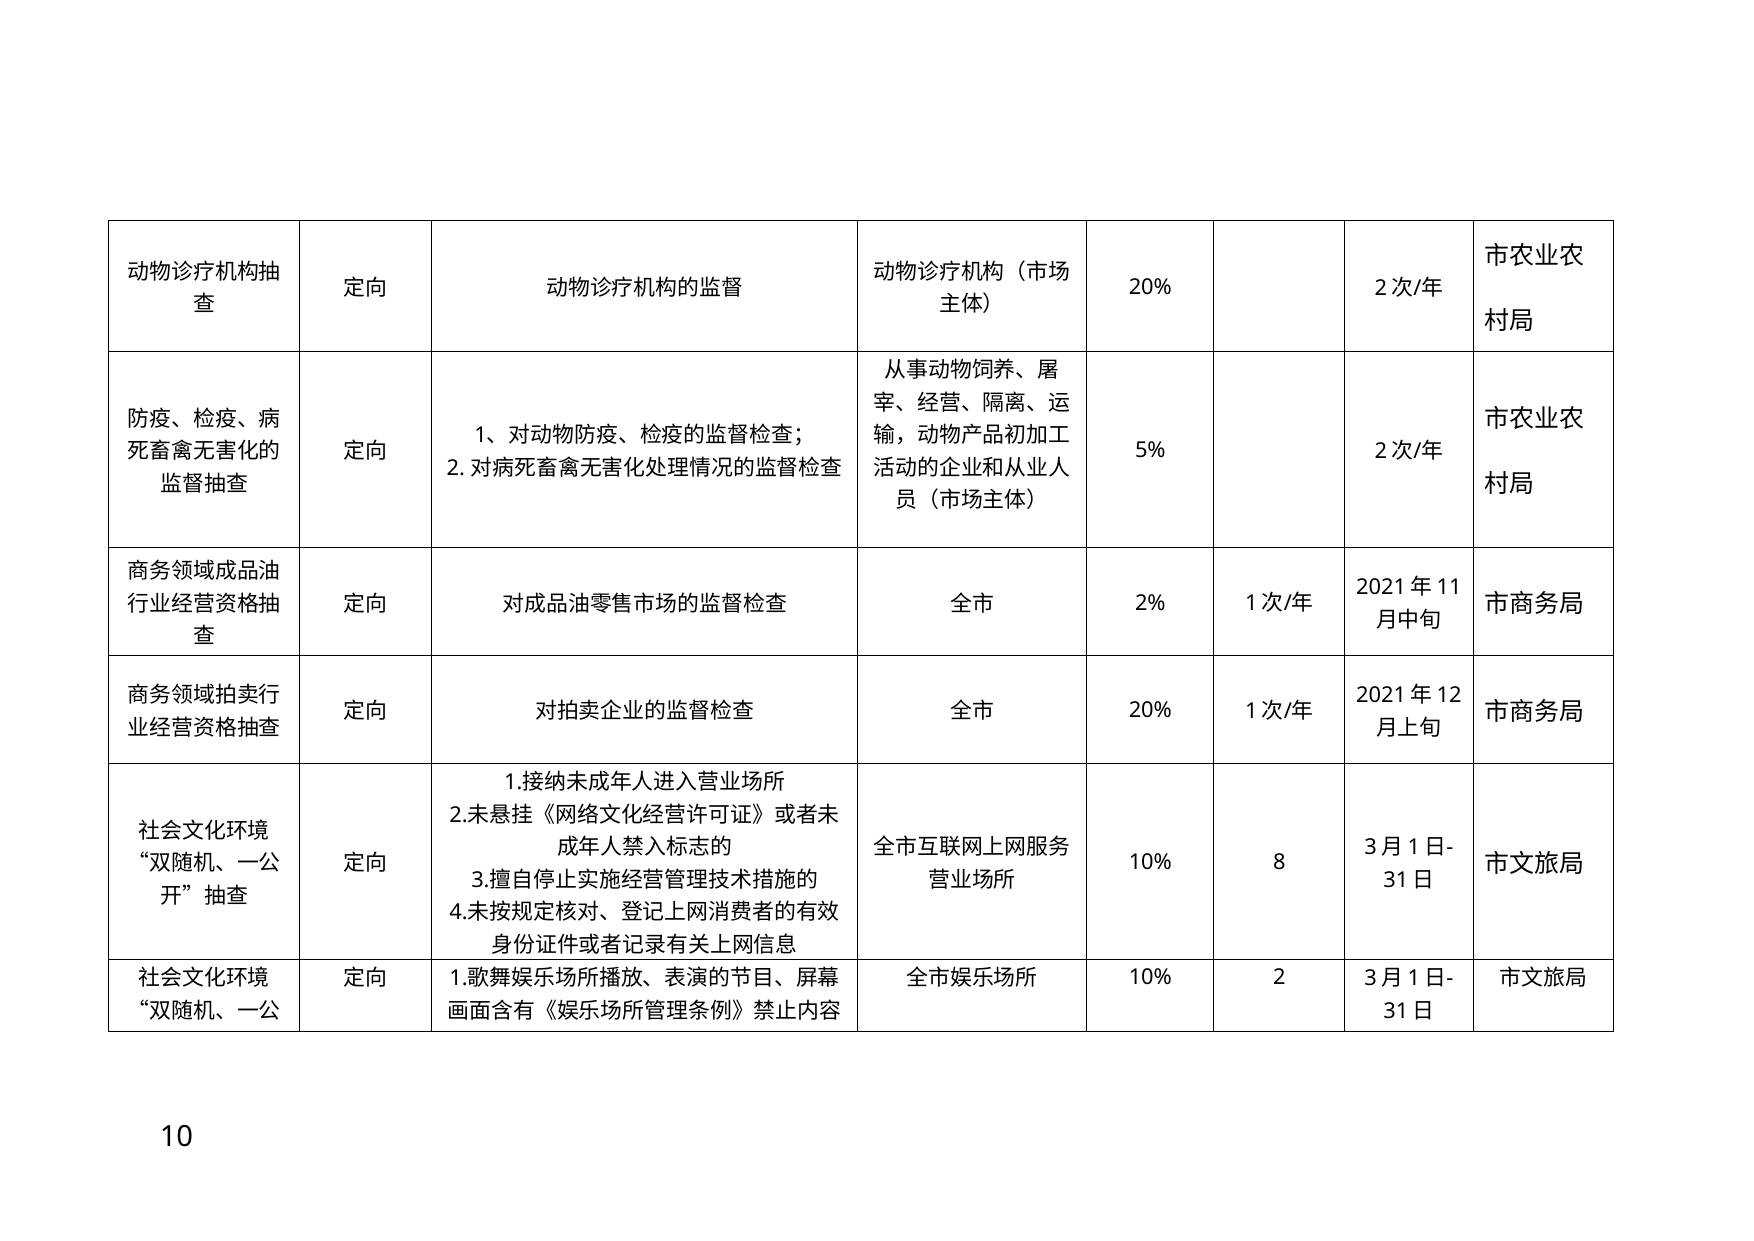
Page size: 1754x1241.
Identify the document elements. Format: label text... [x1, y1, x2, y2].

table_cell 定向 [300, 960, 431, 1031]
table_cell 5% [1087, 352, 1213, 547]
table_cell 2021年11月中旬 [1345, 548, 1473, 655]
table_cell 商务领域拍卖行业经营资格抽查 [109, 656, 299, 763]
table_cell 20% [1087, 221, 1213, 351]
table_cell 2021年12月上旬 [1345, 656, 1473, 763]
table_cell [1214, 352, 1344, 547]
table_cell 动物诊疗机构的监督 [432, 221, 857, 351]
table_cell 全市 [858, 548, 1086, 655]
table_cell 市文旅局 [1474, 960, 1613, 1031]
table_cell 动物诊疗机构（市场主体） [858, 221, 1086, 351]
table_cell 定向 [300, 221, 431, 351]
table_cell 市商务局 [1474, 656, 1613, 763]
table_cell 1次/年 [1214, 548, 1344, 655]
table_cell 从事动物饲养、屠宰、经营、隔离、运输，动物产品初加工活动的企业和从业人员（市场主体） [858, 352, 1086, 547]
table_cell 定向 [300, 656, 431, 763]
table_cell 定向 [300, 764, 431, 959]
table_cell 市商务局 [1474, 548, 1613, 655]
table_cell 2% [1087, 548, 1213, 655]
table_cell 防疫、检疫、病死畜禽无害化的监督抽查 [109, 352, 299, 547]
table_cell 3月1日-31日 [1345, 960, 1473, 1031]
table_cell 市农业农村局 [1474, 352, 1613, 547]
table_cell 8 [1214, 764, 1344, 959]
table_cell 2 [1214, 960, 1344, 1031]
table_cell 2次/年 [1345, 221, 1473, 351]
table_cell 社会文化环境“双随机、一公开”抽查 [109, 960, 299, 1031]
table_cell 3月1日-31日 [1345, 764, 1473, 959]
table_cell 1次/年 [1214, 656, 1344, 763]
table_cell 定向 [300, 548, 431, 655]
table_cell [432, 960, 857, 1031]
table_cell [1214, 221, 1344, 351]
table_cell 1、对动物防疫、检疫的监督检查； 2. 对病死畜禽无害化处理情况的监督检查 [432, 352, 857, 547]
table_cell 对拍卖企业的监督检查 [432, 656, 857, 763]
table_cell 市农业农村局 [1474, 221, 1613, 351]
table_cell 动物诊疗机构抽查 [109, 221, 299, 351]
table_cell 全市娱乐场所 [858, 960, 1086, 1031]
table_cell 10% [1087, 764, 1213, 959]
table_cell 10% [1087, 960, 1213, 1031]
table_cell 全市互联网上网服务营业场所 [858, 764, 1086, 959]
table_cell 对成品油零售市场的监督检查 [432, 548, 857, 655]
table_cell 20% [1087, 656, 1213, 763]
table_cell 1.接纳未成年人进入营业场所 2.未悬挂《网络文化经营许可证》或者未成年人禁入标志的 3.擅自停止实施经营管理技术措施的 4.未按规定核对、登记上网消费者的有效身份证件或者记录有关上网信息 [432, 764, 857, 959]
table_cell 市文旅局 [1474, 764, 1613, 959]
table_cell 定向 [300, 352, 431, 547]
table_cell 社会文化环境“双随机、一公开”抽查 [109, 764, 299, 959]
table_cell 全市 [858, 656, 1086, 763]
table_cell 2次/年 [1345, 352, 1473, 547]
table_cell 商务领域成品油行业经营资格抽查 [109, 548, 299, 655]
